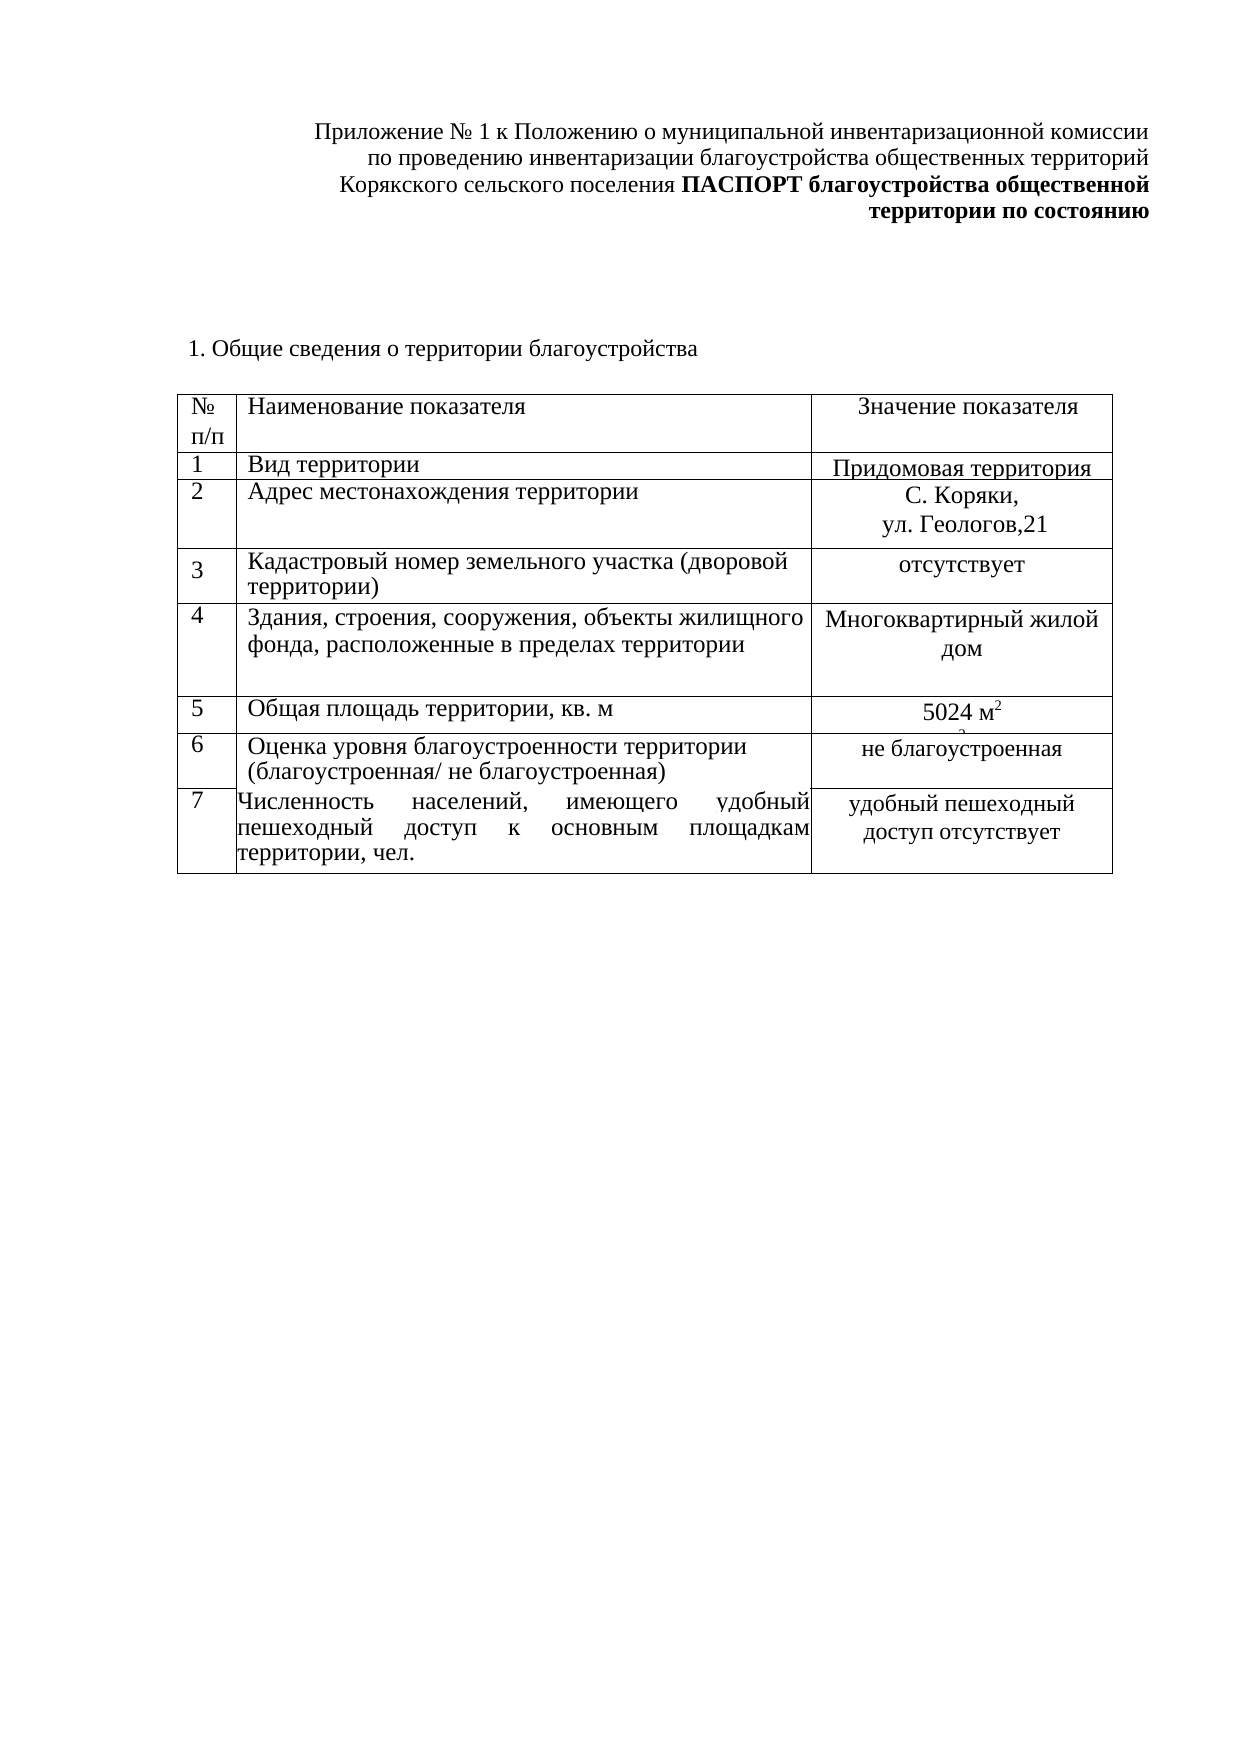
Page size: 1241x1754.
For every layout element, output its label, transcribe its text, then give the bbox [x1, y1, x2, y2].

table_cell Кадастровый номер земельного участка (дворовой территории) [237, 549, 811, 603]
table_cell 3 [178, 549, 236, 603]
table_cell 4 [178, 604, 236, 696]
table_cell удобный пешеходный доступ отсутствует [812, 789, 1112, 873]
table_cell С. Коряки, ул. Геологов,21 [812, 480, 1112, 548]
text 1. Общие сведения о территории благоустройства [188, 337, 1152, 361]
table_cell Здания, строения, сооружения, объекты жилищного фонда, расположенные в пределах территории [237, 604, 811, 696]
table_header Наименование показателя [237, 395, 811, 452]
table_cell 6 [178, 734, 236, 788]
table_cell 5024 м2 2 [812, 697, 1112, 733]
table_cell 2 [178, 480, 236, 548]
table_header Значение показателя [812, 395, 1112, 452]
table_cell Многоквартирный жилой дом [812, 604, 1112, 696]
table_cell не благоустроенная [812, 734, 1112, 788]
table_cell 7 [178, 789, 236, 873]
table_cell Общая площадь территории, кв. м [237, 697, 811, 733]
table_cell Адрес местонахождения территории [237, 480, 811, 548]
table_cell Оценка уровня благоустроенности территории (благоустроенная/ не благоустроенная) [237, 734, 811, 788]
text Приложение № 1 к Положению о муниципальной инвентаризационной комиссии по проведению инвентаризации благоустройства общественных территорий Корякского сельского поселения ПАСПОРТ благоустройства общественной территории по состоянию [288, 118, 1149, 224]
table_cell Численность населений, имеющего удобный пешеходный доступ к основным площадкам территории, чел. [237, 789, 811, 873]
table_cell 5 [178, 697, 236, 733]
table_cell отсутствует [812, 549, 1112, 603]
table_cell 1 [178, 453, 236, 479]
table_cell Придомовая территория [812, 453, 1112, 479]
table_header № п/п [178, 395, 236, 452]
table_cell Вид территории [237, 453, 811, 479]
